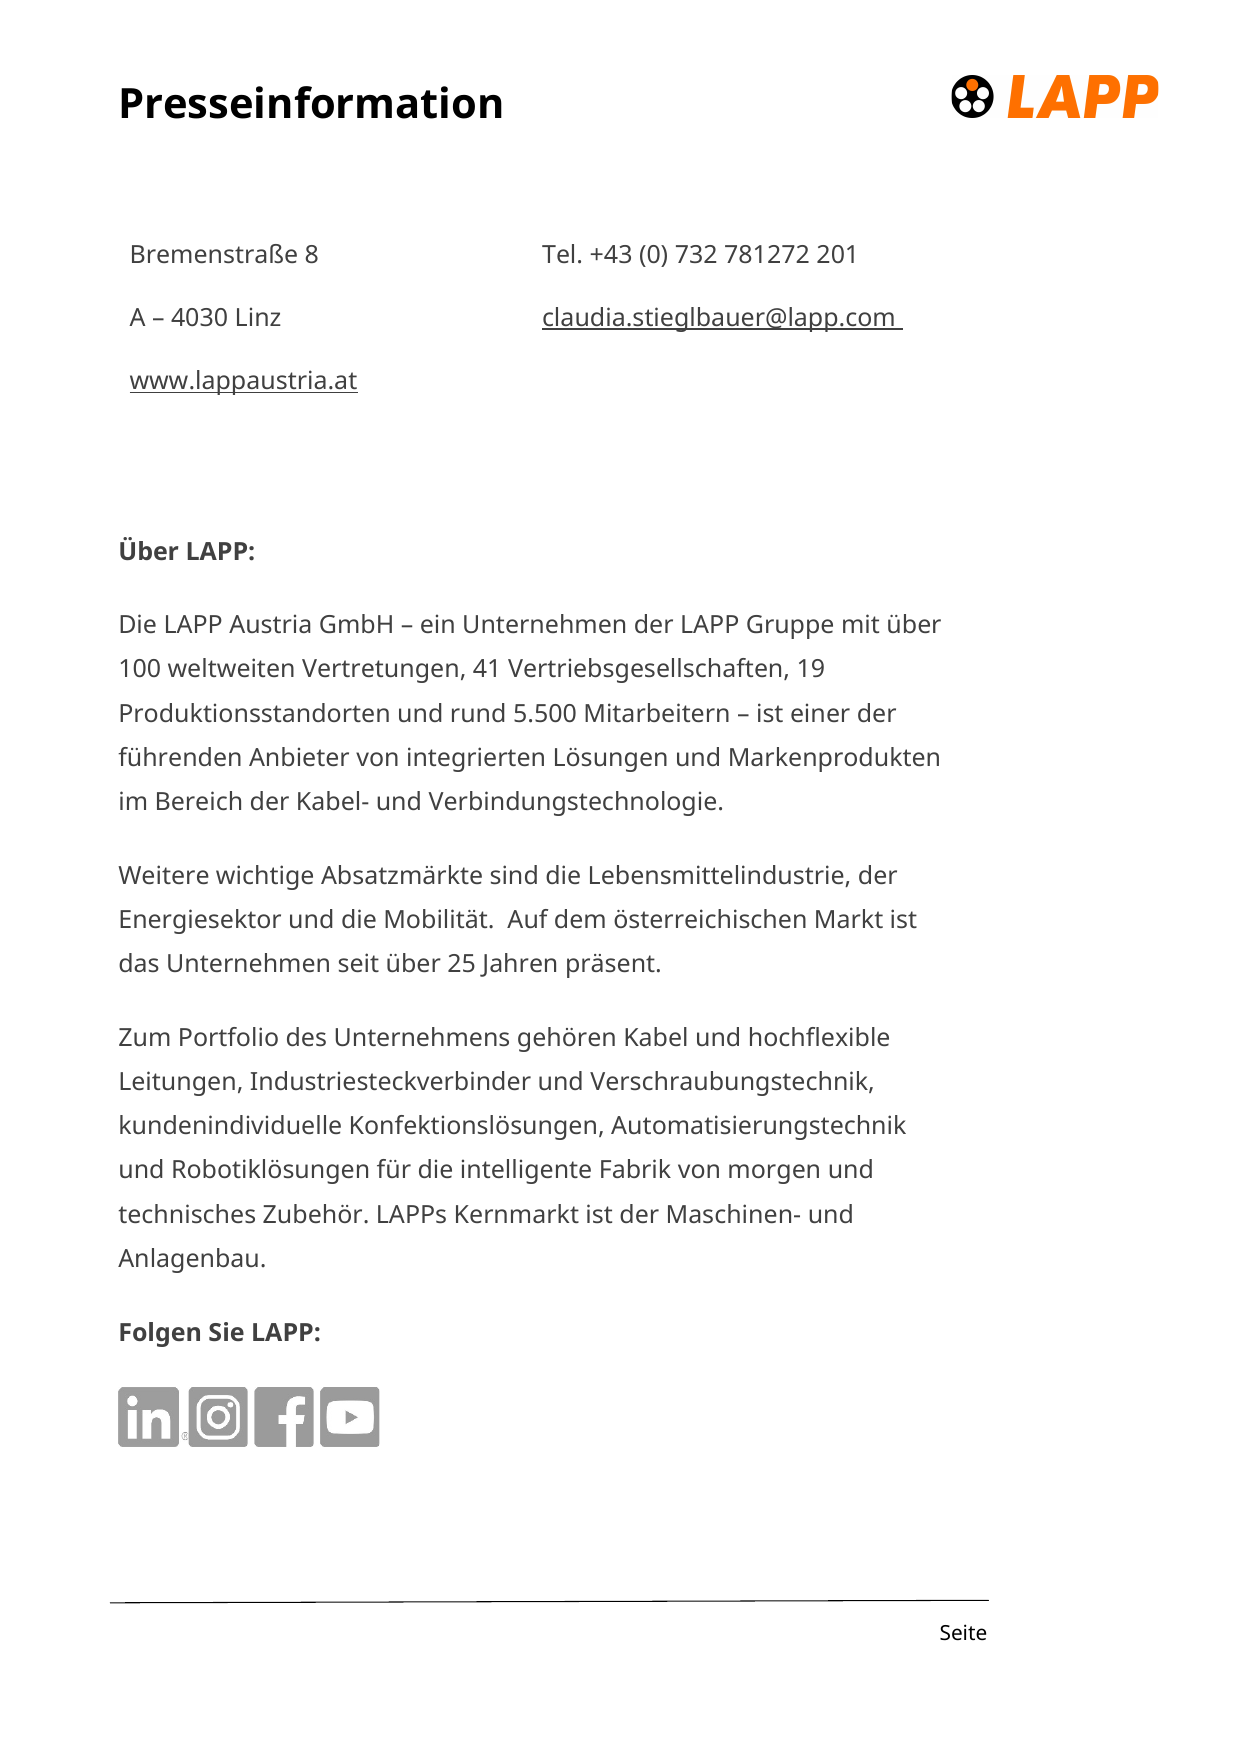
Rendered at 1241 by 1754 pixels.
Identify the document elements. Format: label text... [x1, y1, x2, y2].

text Folgen Sie LAPP: [118, 1314, 945, 1348]
picture [118, 1387, 248, 1447]
text Weitere wichtige Absatzmärkte sind die Lebensmittelindustrie, der Energiesektor und die Mobilität. Auf dem österreichischen Markt ist das Unternehmen seit über 25 Jahren präsent. [118, 857, 945, 980]
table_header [531, 236, 943, 460]
text Die LAPP Austria GmbH – ein Unternehmen der LAPP Gruppe mit über 100 weltweiten Vertretungen, 41 Vertriebsgesellschaften, 19 Produktionsstandorten und rund 5.500 Mitarbeitern – ist einer der führenden Anbieter von integrierten Lösungen und Markenprodukten im Bereich der Kabel- und Verbindungstechnologie. [118, 607, 945, 818]
text Über LAPP: [118, 533, 945, 567]
text Zum Portfolio des Unternehmens gehören Kabel und hochflexible Leitungen, Industriesteckverbinder und Verschraubungstechnik, kundenindividuelle Konfektionslösungen, Automatisierungstechnik und Robotiklösungen für die intelligente Fabrik von morgen und technisches Zubehör. LAPPs Kernmarkt ist der Maschinen- und Anlagenbau. [118, 1019, 945, 1275]
picture [254, 1387, 314, 1447]
picture [320, 1387, 380, 1447]
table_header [118, 236, 531, 460]
picture [951, 75, 1159, 118]
